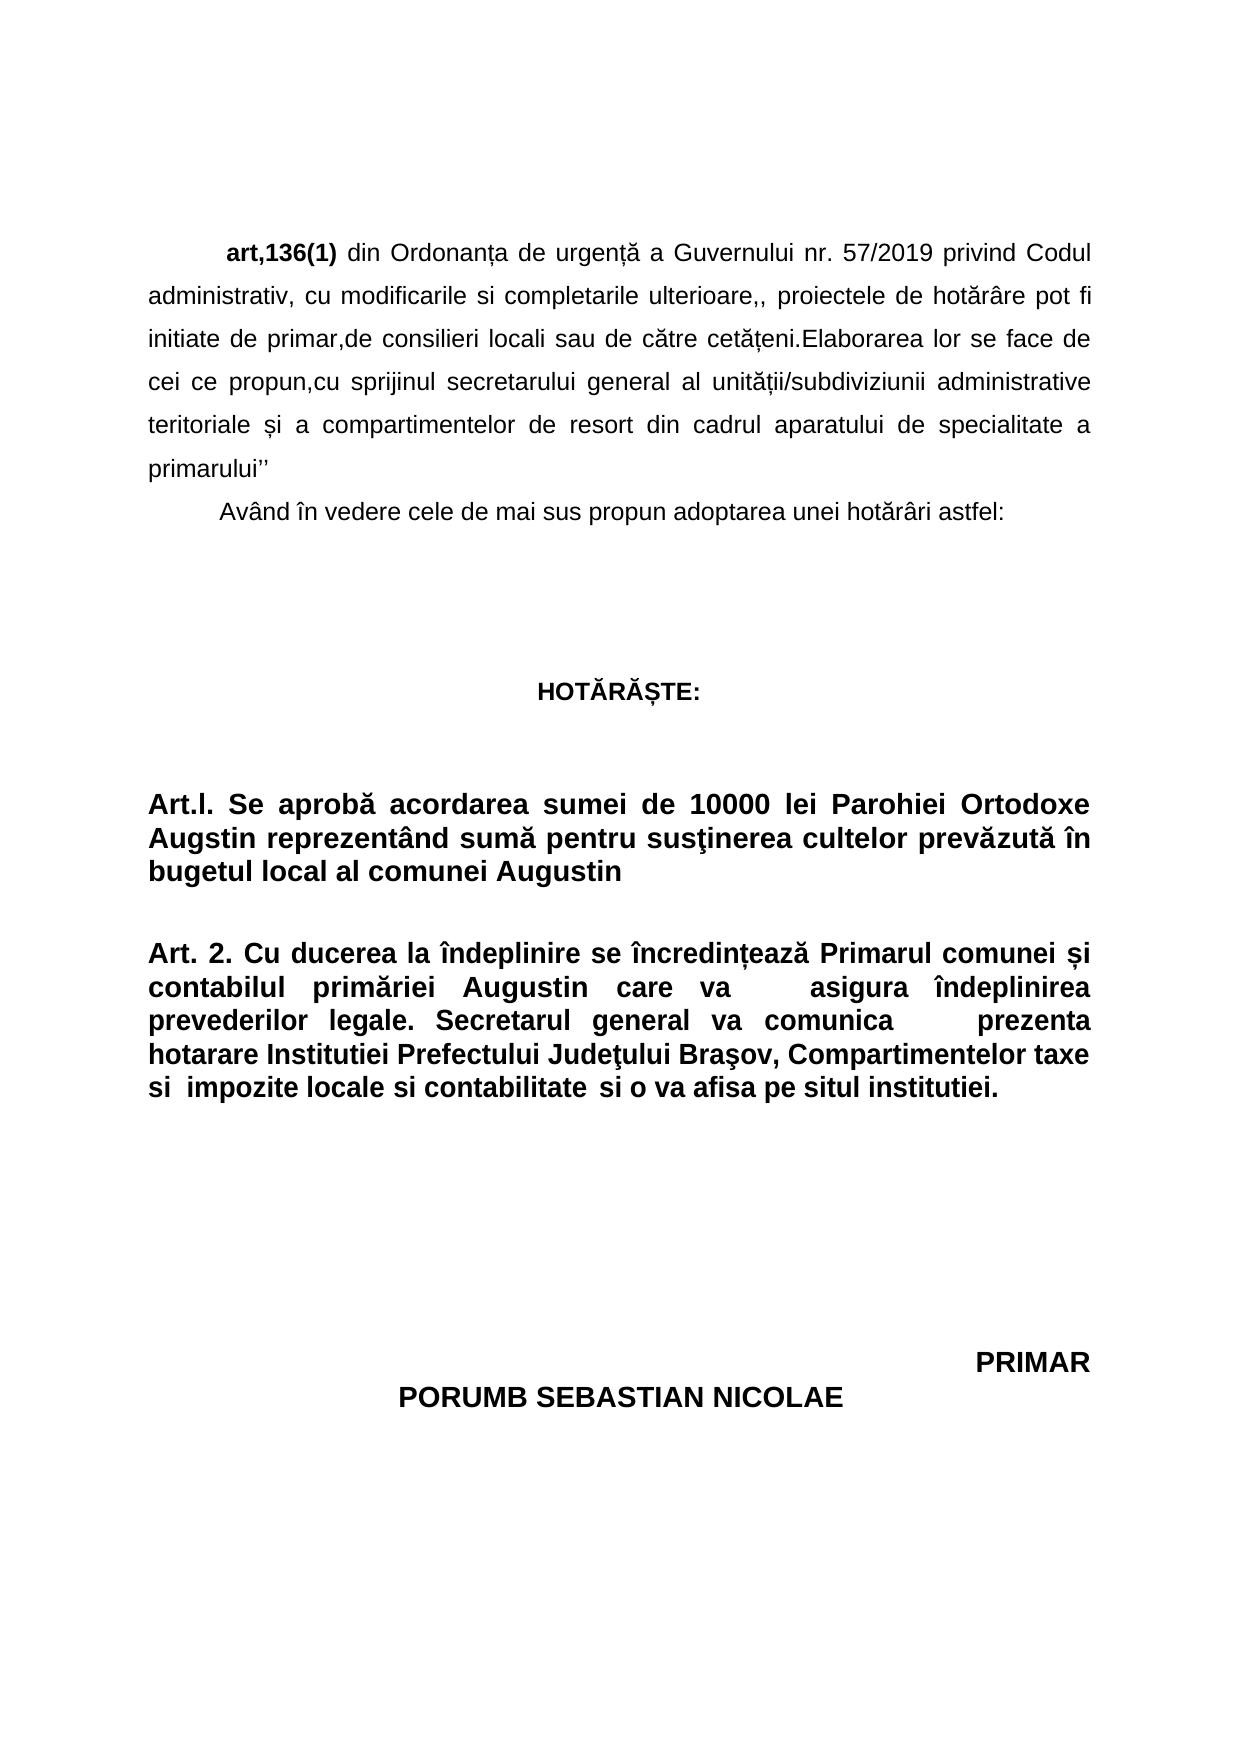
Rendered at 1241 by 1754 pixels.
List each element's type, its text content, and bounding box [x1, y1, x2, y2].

text Art. 2. Cu ducerea la îndeplinire se încredințează Primarul comunei și contabilul primăriei Augustin care va asigura îndeplinirea prevederilor legale. Secretarul general va comunica prezenta hotarare Institutiei Prefectului Judeţului Braşov, Compartimentelor taxe si impozite locale si contabilitate si o va afisa pe situl institutiei. [148, 936, 1091, 1104]
text HOTĂRĂȘTE: [155, 677, 1093, 706]
text PRIMAR PORUMB SEBASTIAN NICOLAE [147, 1345, 1093, 1414]
text Art.l. Se aprobă acordarea sumei de 10000 lei Parohiei Ortodoxe Augstin reprezentând sumă pentru susţinerea cultelor prevăzută în bugetul local al comunei Augustin [148, 787, 1091, 888]
text art,136(1) din Ordonanța de urgență a Guvernului nr. 57/2019 privind Codul administrativ, cu modificarile si completarile ulterioare,, proiectele de hotărâre pot fi initiate de primar,de consilieri locali sau de către cetățeni.Elaborarea lor se face de cei ce propun,cu sprijinul secretarului general al unității/subdiviziunii administrative teritoriale și a compartimentelor de resort din cadrul aparatului de specialitate a primarului’’ [148, 238, 1093, 482]
text Având în vedere cele de mai sus propun adoptarea unei hotărâri astfel: [212, 497, 1093, 525]
